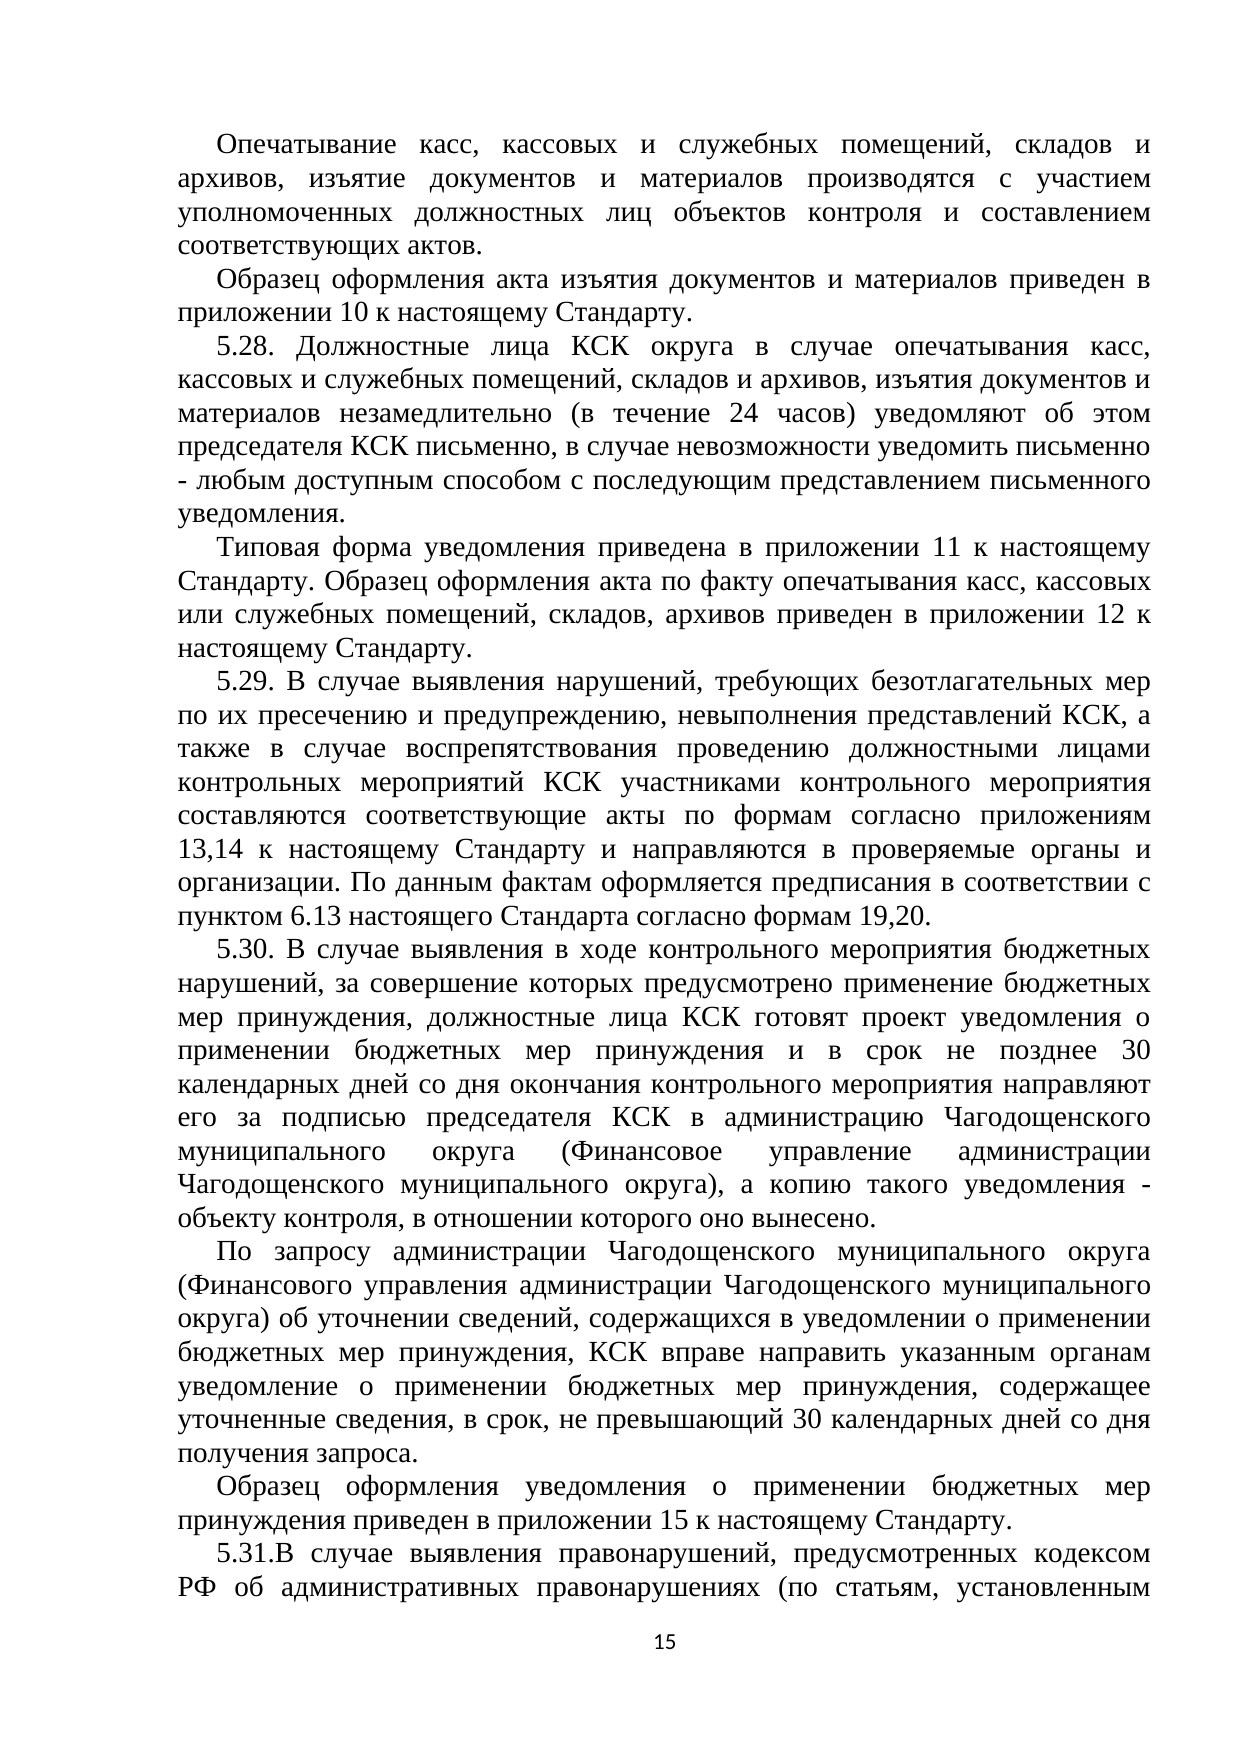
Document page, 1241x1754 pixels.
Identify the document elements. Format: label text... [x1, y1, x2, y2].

text Образец оформления акта изъятия документов и материалов приведен в приложении 10 к настоящему Стандарту. [177, 261, 1152, 328]
text Образец оформления уведомления о применении бюджетных мер принуждения приведен в приложении 15 к настоящему Стандарту. [177, 1468, 1152, 1535]
text Опечатывание касс, кассовых и служебных помещений, складов и архивов, изъятие документов и материалов производятся с участием уполномоченных должностных лиц объектов контроля и составлением соответствующих актов. [177, 127, 1152, 261]
text По запросу администрации Чагодощенского муниципального округа (Финансового управления администрации Чагодощенского муниципального округа) об уточнении сведений, содержащихся в уведомлении о применении бюджетных мер принуждения, КСК вправе направить указанным органам уведомление о применении бюджетных мер принуждения, содержащее уточненные сведения, в срок, не превышающий 30 календарных дней со дня получения запроса. [177, 1233, 1152, 1468]
text 5.30. В случае выявления в ходе контрольного мероприятия бюджетных нарушений, за совершение которых предусмотрено применение бюджетных мер принуждения, должностные лица КСК готовят проект уведомления о применении бюджетных мер принуждения и в срок не позднее 30 календарных дней со дня окончания контрольного мероприятия направляют его за подписью председателя КСК в администрацию Чагодощенского муниципального округа (Финансовое управление администрации Чагодощенского муниципального округа), а копию такого уведомления - объекту контроля, в отношении которого оно вынесено. [177, 932, 1152, 1233]
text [177, 1535, 1152, 1602]
text 5.29. В случае выявления нарушений, требующих безотлагательных мер по их пресечению и предупреждению, невыполнения представлений КСК, а также в случае воспрепятствования проведению должностными лицами контрольных мероприятий КСК участниками контрольного мероприятия составляются соответствующие акты по формам согласно приложениям 13,14 к настоящему Стандарту и направляются в проверяемые органы и организации. По данным фактам оформляется предписания в соответствии с пунктом 6.13 настоящего Стандарта согласно формам 19,20. [177, 663, 1152, 932]
text Типовая форма уведомления приведена в приложении 11 к настоящему Стандарту. Образец оформления акта по факту опечатывания касс, кассовых или служебных помещений, складов, архивов приведен в приложении 12 к настоящему Стандарту. [177, 529, 1152, 663]
text 5.28. Должностные лица КСК округа в случае опечатывания касс, кассовых и служебных помещений, складов и архивов, изъятия документов и материалов незамедлительно (в течение 24 часов) уведомляют об этом председателя КСК письменно, в случае невозможности уведомить письменно - любым доступным способом с последующим представлением письменного уведомления. [177, 328, 1152, 529]
